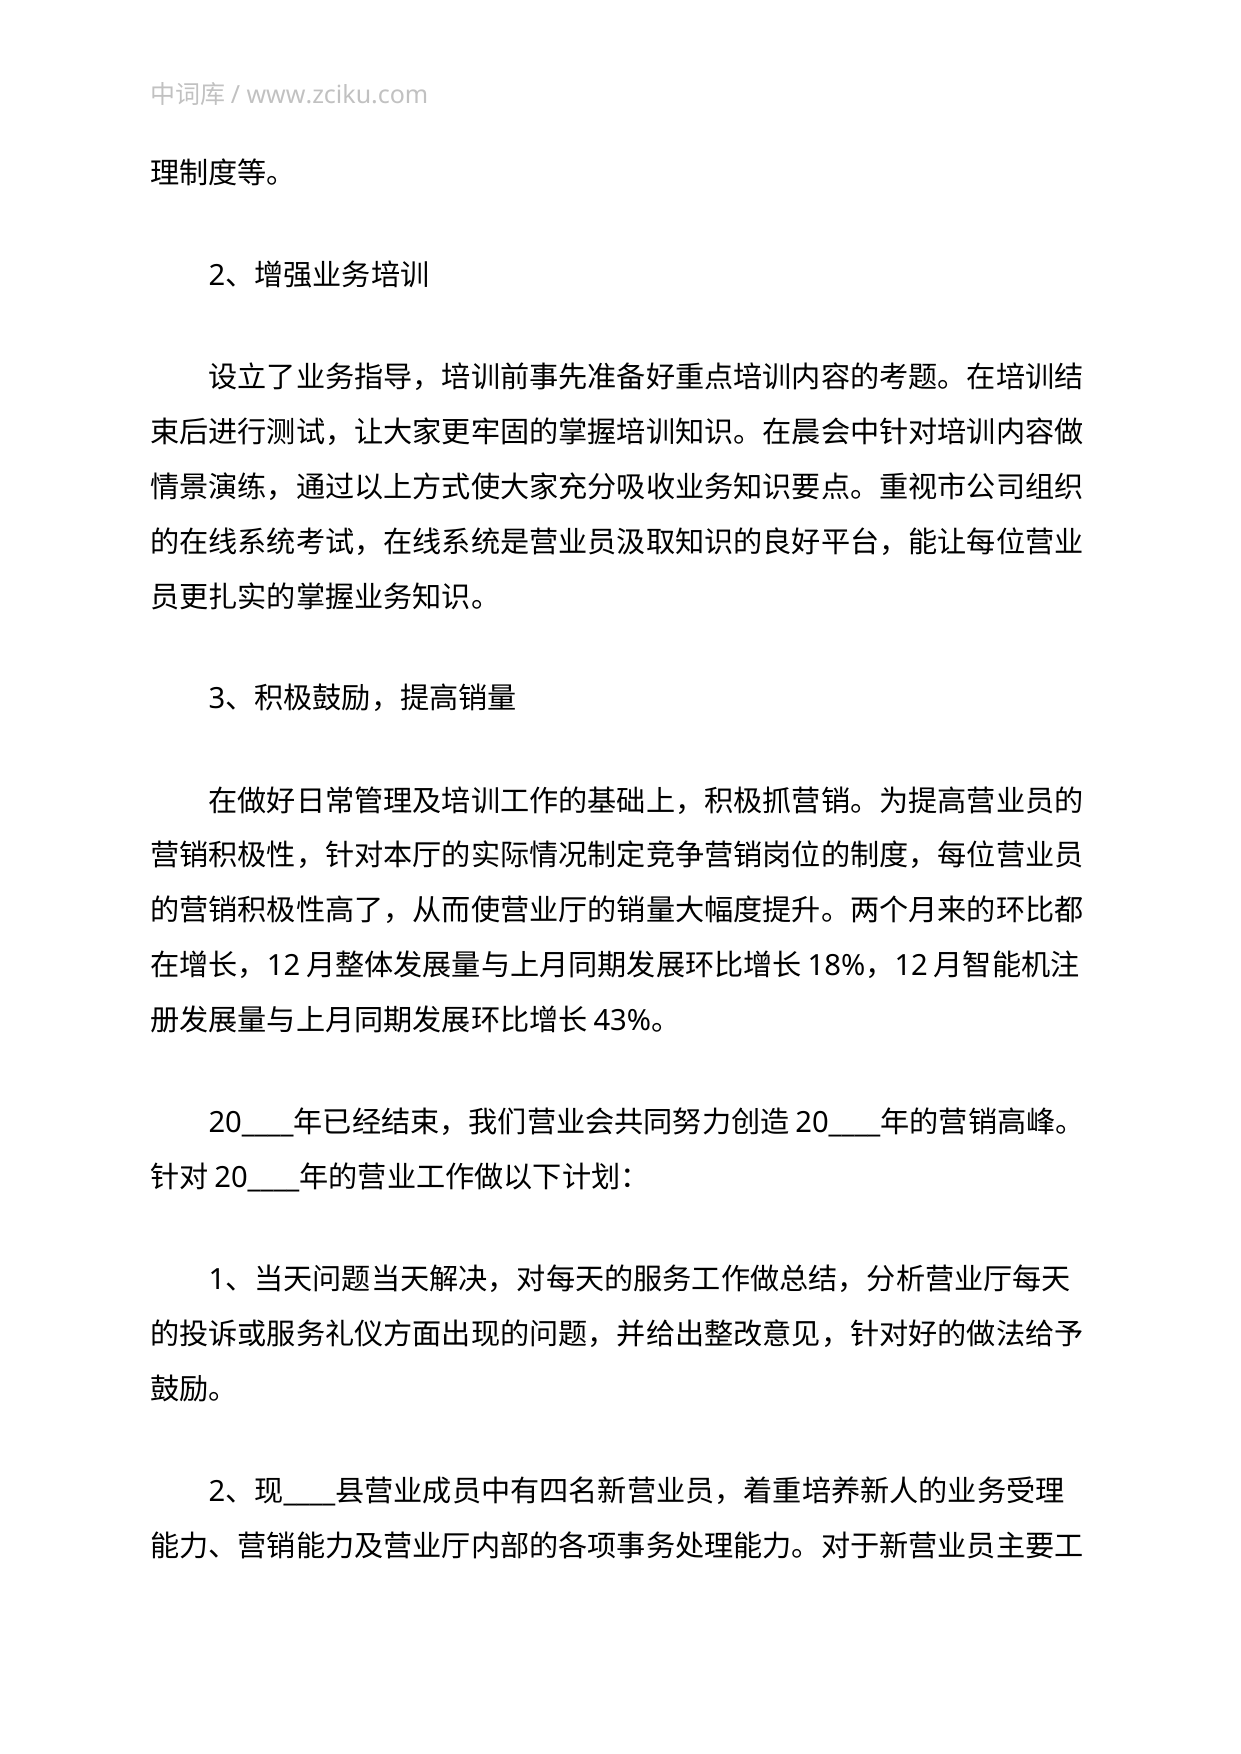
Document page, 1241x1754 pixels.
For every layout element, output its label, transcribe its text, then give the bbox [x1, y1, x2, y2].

text 3、积极鼓励，提高销量 [150, 675, 1090, 717]
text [150, 150, 1090, 192]
text 20____年已经结束，我们营业会共同努力创造20____年的营销高峰。针对20____年的营业工作做以下计划： [150, 1099, 1090, 1196]
text 1、当天问题当天解决，对每天的服务工作做总结，分析营业厅每天的投诉或服务礼仪方面出现的问题，并给出整改意见，针对好的做法给予鼓励。 [150, 1256, 1090, 1408]
text 设立了业务指导，培训前事先准备好重点培训内容的考题。在培训结束后进行测试，让大家更牢固的掌握培训知识。在晨会中针对培训内容做情景演练，通过以上方式使大家充分吸收业务知识要点。重视市公司组织的在线系统考试，在线系统是营业员汲取知识的良好平台，能让每位营业员更扎实的掌握业务知识。 [150, 354, 1090, 616]
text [150, 1467, 1090, 1565]
text 2、增强业务培训 [150, 252, 1090, 294]
text 在做好日常管理及培训工作的基础上，积极抓营销。为提高营业员的营销积极性，针对本厅的实际情况制定竞争营销岗位的制度，每位营业员的营销积极性高了，从而使营业厅的销量大幅度提升。两个月来的环比都在增长，12月整体发展量与上月同期发展环比增长18%，12月智能机注册发展量与上月同期发展环比增长43%。 [150, 777, 1090, 1039]
